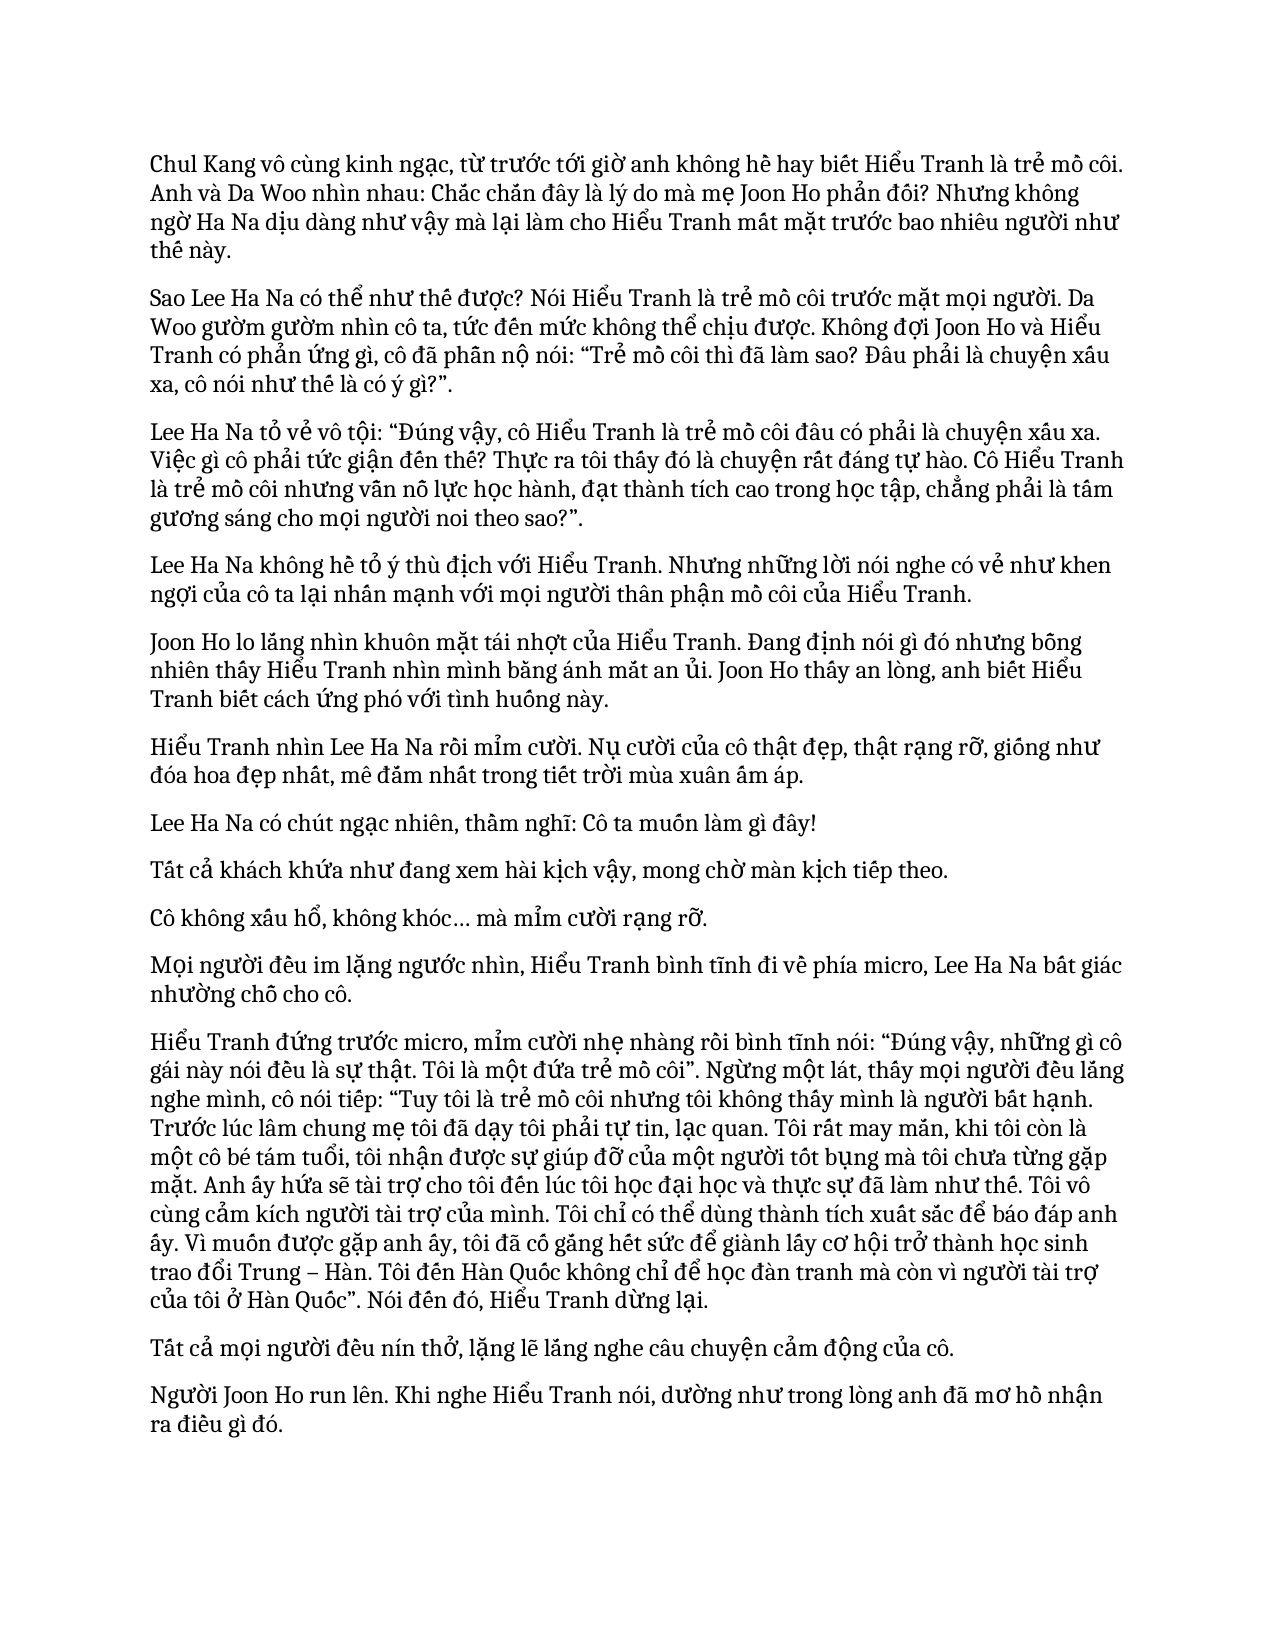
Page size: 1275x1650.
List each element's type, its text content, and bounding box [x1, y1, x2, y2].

text Hiểu Tranh đứng trước micro, mỉm cười nhẹ nhàng rồi bình tĩnh nói: “Đúng vậy, những gì cô gái này nói đều là sự thật. Tôi là một đứa trẻ mồ côi”. Ngừng một lát, thấy mọi người đều lắng nghe mình, cô nói tiếp: “Tuy tôi là trẻ mồ côi nhưng tôi không thấy mình là người bất hạnh. Trước lúc lâm chung mẹ tôi đã dạy tôi phải tự tin, lạc quan. Tôi rất may mắn, khi tôi còn là một cô bé tám tuổi, tôi nhận được sự giúp đỡ của một người tốt bụng mà tôi chưa từng gặp mặt. Anh ấy hứa sẽ tài trợ cho tôi đến lúc tôi học đại học và thực sự đã làm như thế. Tôi vô cùng cảm kích người tài trợ của mình. Tôi chỉ có thể dùng thành tích xuất sắc để báo đáp anh ấy. Vì muốn được gặp anh ấy, tôi đã cố gắng hết sức để giành lấy cơ hội trở thành học sinh trao đổi Trung – Hàn. Tôi đến Hàn Quốc không chỉ để học đàn tranh mà còn vì người tài trợ của tôi ở Hàn Quốc”. Nói đến đó, Hiểu Tranh dừng lại. [150, 1027, 1125, 1315]
text Chul Kang vô cùng kinh ngạc, từ trước tới giờ anh không hề hay biết Hiểu Tranh là trẻ mồ côi. Anh và Da Woo nhìn nhau: Chắc chắn đây là lý do mà mẹ Joon Ho phản đối? Nhưng không ngờ Ha Na dịu dàng như vậy mà lại làm cho Hiểu Tranh mất mặt trước bao nhiêu người như thế này. [150, 150, 1125, 265]
text Hiểu Tranh nhìn Lee Ha Na rồi mỉm cười. Nụ cười của cô thật đẹp, thật rạng rỡ, giống như đóa hoa đẹp nhất, mê đắm nhất trong tiết trời mùa xuân ấm áp. [150, 732, 1125, 790]
text Mọi người đều im lặng ngước nhìn, Hiểu Tranh bình tĩnh đi về phía micro, Lee Ha Na bất giác nhường chỗ cho cô. [150, 951, 1125, 1009]
text Tất cả khách khứa như đang xem hài kịch vậy, mong chờ màn kịch tiếp theo. [150, 856, 1125, 885]
text Tất cả mọi người đều nín thở, lặng lẽ lắng nghe câu chuyện cảm động của cô. [150, 1334, 1125, 1362]
text Người Joon Ho run lên. Khi nghe Hiểu Tranh nói, dường như trong lòng anh đã mơ hồ nhận ra điều gì đó. [150, 1381, 1125, 1439]
text Lee Ha Na tỏ vẻ vô tội: “Đúng vậy, cô Hiểu Tranh là trẻ mồ côi đâu có phải là chuyện xấu xa. Việc gì cô phải tức giận đến thế? Thực ra tôi thấy đó là chuyện rất đáng tự hào. Cô Hiểu Tranh là trẻ mồ côi nhưng vẫn nỗ lực học hành, đạt thành tích cao trong học tập, chẳng phải là tấm gương sáng cho mọi người noi theo sao?”. [150, 417, 1125, 532]
text Sao Lee Ha Na có thể như thế được? Nói Hiểu Tranh là trẻ mồ côi trước mặt mọi người. Da Woo gườm gườm nhìn cô ta, tức đến mức không thể chịu được. Không đợi Joon Ho và Hiểu Tranh có phản ứng gì, cô đã phẫn nộ nói: “Trẻ mồ côi thì đã làm sao? Đâu phải là chuyện xấu xa, cô nói như thế là có ý gì?”. [150, 284, 1125, 399]
text Cô không xấu hổ, không khóc… mà mỉm cười rạng rỡ. [150, 904, 1125, 932]
text Joon Ho lo lắng nhìn khuôn mặt tái nhợt của Hiểu Tranh. Đang định nói gì đó nhưng bỗng nhiên thấy Hiểu Tranh nhìn mình bằng ánh mắt an ủi. Joon Ho thấy an lòng, anh biết Hiểu Tranh biết cách ứng phó với tình huống này. [150, 627, 1125, 714]
text Lee Ha Na có chút ngạc nhiên, thầm nghĩ: Cô ta muốn làm gì đây! [150, 809, 1125, 837]
text Lee Ha Na không hề tỏ ý thù địch với Hiểu Tranh. Nhưng những lời nói nghe có vẻ như khen ngợi của cô ta lại nhấn mạnh với mọi người thân phận mồ côi của Hiểu Tranh. [150, 551, 1125, 609]
